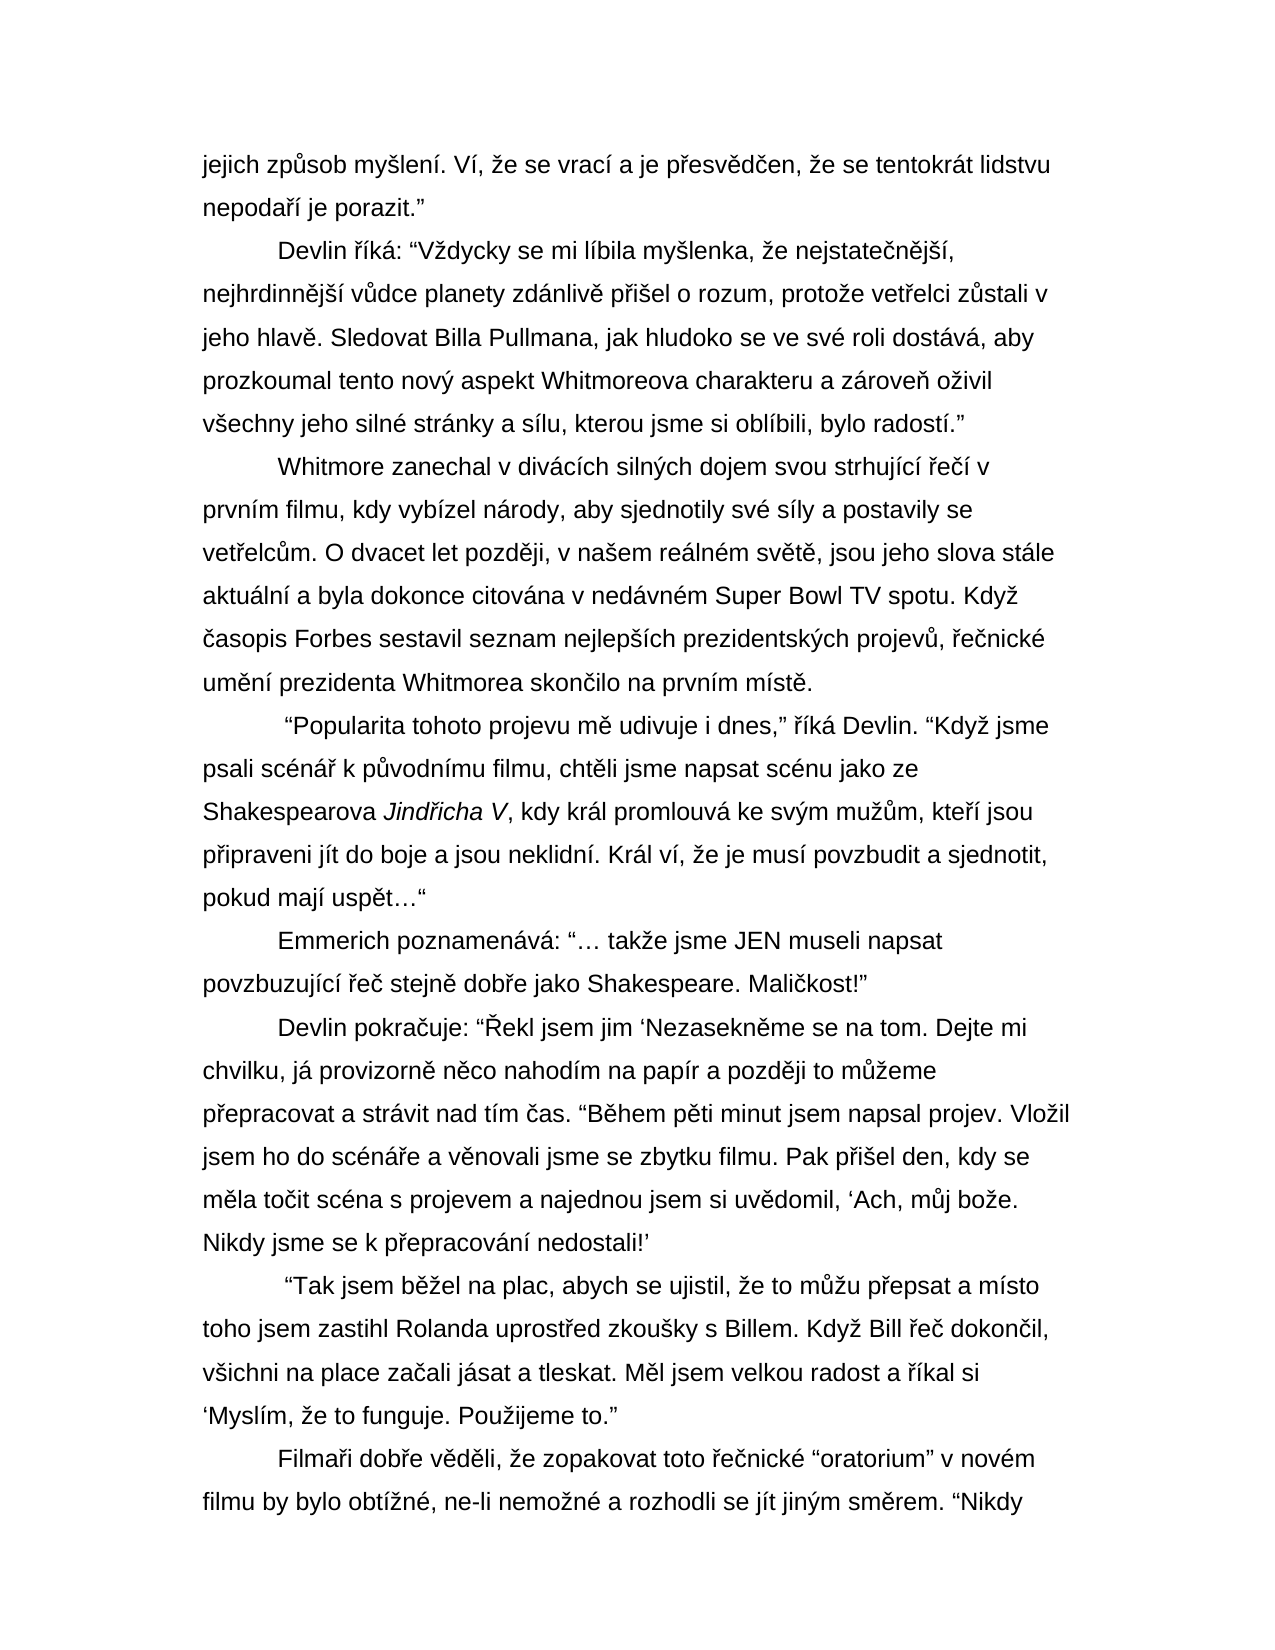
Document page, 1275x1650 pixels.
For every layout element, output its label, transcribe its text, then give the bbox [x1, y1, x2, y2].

text Whitmore zanechal v divácích silných dojem svou strhující řečí v prvním filmu, kdy vybízel národy, aby sjednotily své síly a postavily se vetřelcům. O dvacet let později, v našem reálném světě, jsou jeho slova stále aktuální a byla dokonce citována v nedávném Super Bowl TV spotu. Když časopis Forbes sestavil seznam nejlepších prezidentských projevů, řečnické umění prezidenta Whitmorea skončilo na prvním místě. [202, 452, 1072, 696]
text “Tak jsem běžel na plac, abych se ujistil, že to můžu přepsat a místo toho jsem zastihl Rolanda uprostřed zkoušky s Billem. Když Bill řeč dokončil, všichni na place začali jásat a tleskat. Měl jsem velkou radost a říkal si ‘Myslím, že to funguje. Použijeme to.” [202, 1271, 1072, 1429]
text “Popularita tohoto projevu mě udivuje i dnes,” říká Devlin. “Když jsme psali scénář k původnímu filmu, chtěli jsme napsat scénu jako ze Shakespearova Jindřicha V, kdy král promlouvá ke svým mužům, kteří jsou připraveni jít do boje a jsou neklidní. Král ví, že je musí povzbudit a sjednotit, pokud mají uspět…“ [202, 711, 1072, 912]
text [202, 1444, 1072, 1516]
text Devlin pokračuje: “Řekl jsem jim ‘Nezasekněme se na tom. Dejte mi chvilku, já provizorně něco nahodím na papír a později to můžeme přepracovat a strávit nad tím čas. “Během pěti minut jsem napsal projev. Vložil jsem ho do scénáře a věnovali jsme se zbytku filmu. Pak přišel den, kdy se měla točit scéna s projevem a najednou jsem si uvědomil, ‘Ach, můj bože. Nikdy jsme se k přepracování nedostali!’ [202, 1012, 1072, 1257]
text Devlin říká: “Vždycky se mi líbila myšlenka, že nejstatečnější, nejhrdinnější vůdce planety zdánlivě přišel o rozum, protože vetřelci zůstali v jeho hlavě. Sledovat Billa Pullmana, jak hludoko se ve své roli dostává, aby prozkoumal tento nový aspekt Whitmoreova charakteru a zároveň oživil všechny jeho silné stránky a sílu, kterou jsme si oblíbili, bylo radostí.” [202, 236, 1072, 437]
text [202, 150, 1072, 222]
text Emmerich poznamenává: “… takže jsme JEN museli napsat povzbuzující řeč stejně dobře jako Shakespeare. Maličkost!” [202, 926, 1072, 998]
